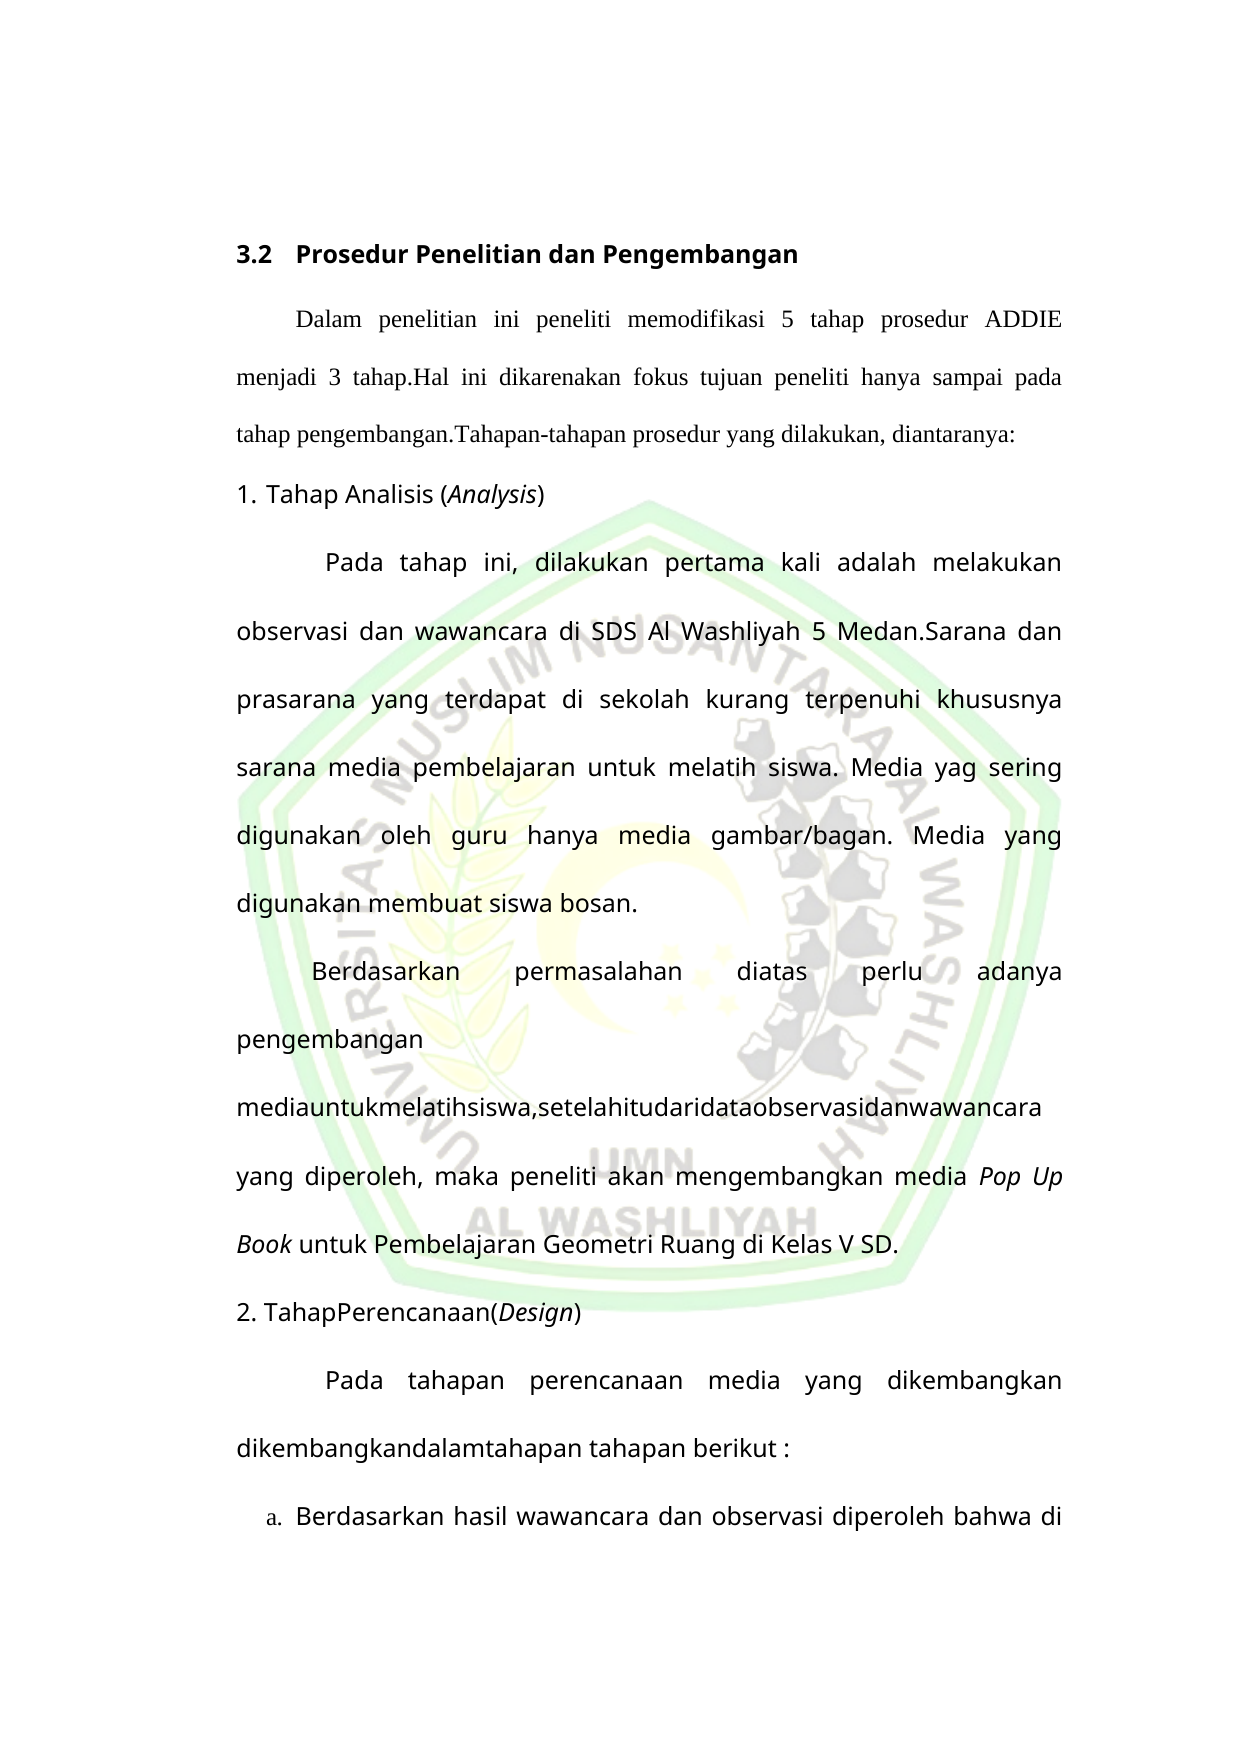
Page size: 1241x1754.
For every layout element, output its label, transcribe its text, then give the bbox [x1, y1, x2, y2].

text 3.2 Prosedur Penelitian dan Pengembangan [236, 236, 1063, 270]
list Pada tahap ini, dilakukan pertama kali adalah melakukan observasi dan wawancara di SDS Al Washliyah 5 Medan.Sarana dan prasarana yang terdapat di sekolah kurang terpenuhi khususnya sarana media pembelajaran untuk melatih siswa. Media yag sering digunakan oleh guru hanya media gambar/bagan. Media yang digunakan membuat siswa bosan. [236, 545, 1063, 920]
text 2. TahapPerencanaan(Design) [236, 1294, 1063, 1328]
text Berdasarkan permasalahan diatas perlu adanya pengembangan mediauntukmelatihsiswa,setelahitudaridataobservasidanwawancara yang diperoleh, maka peneliti akan mengembangkan media Pop Up Book untuk Pembelajaran Geometri Ruang di Kelas V SD. [236, 954, 1063, 1260]
list Pada tahapan perencanaan media yang dikembangkan dikembangkandalamtahapan tahapan berikut : [236, 1362, 1063, 1465]
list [266, 1499, 1063, 1533]
list Tahap Analisis (Analysis) [236, 477, 1063, 511]
text Dalam penelitian ini peneliti memodifikasi 5 tahap prosedur ADDIE menjadi 3 tahap.Hal ini dikarenakan fokus tujuan peneliti hanya sampai pada tahap pengembangan.Tahapan-tahapan prosedur yang dilakukan, diantaranya: [236, 304, 1063, 448]
